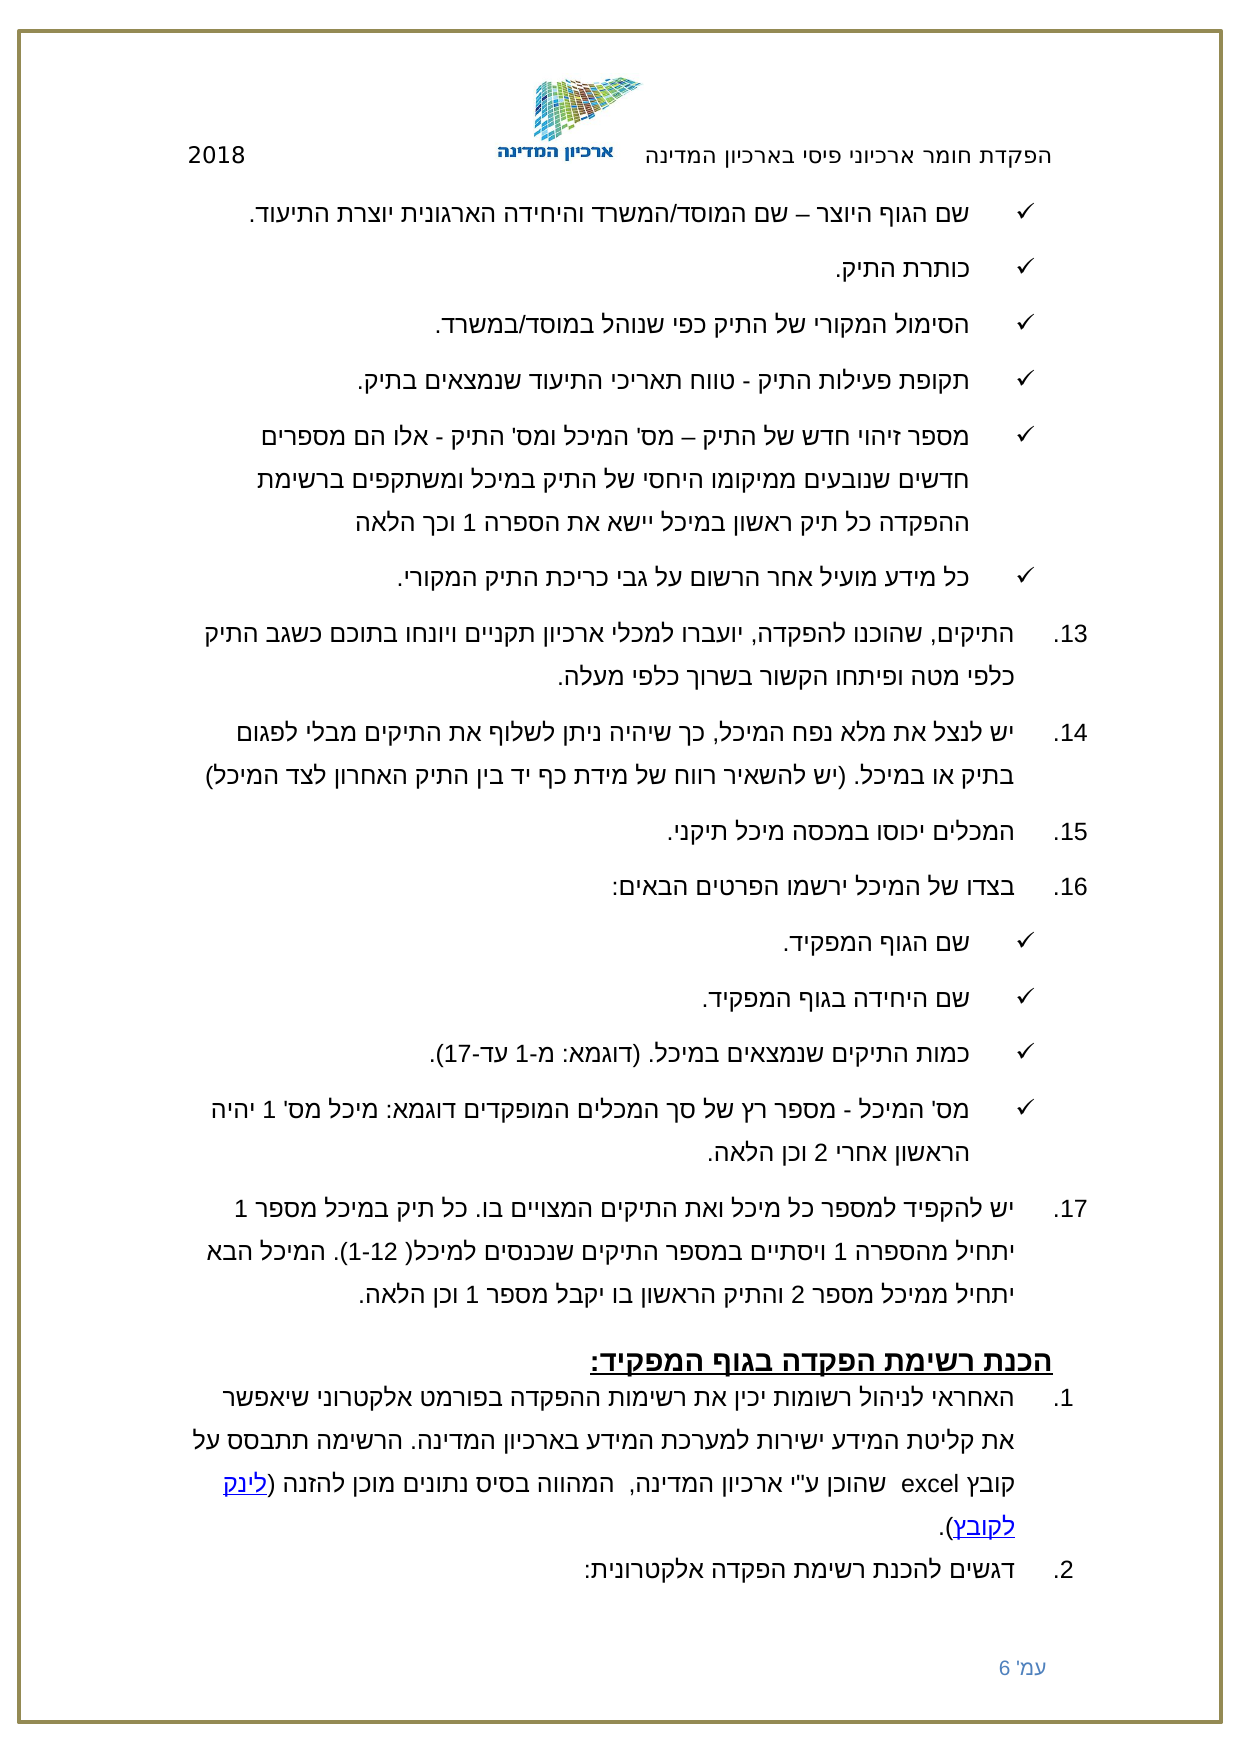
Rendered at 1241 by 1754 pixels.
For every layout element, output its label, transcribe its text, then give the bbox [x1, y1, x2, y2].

list כל מידע מועיל אחר הרשום על גבי כריכת התיק המקורי. [187, 563, 1015, 592]
subtitle הכנת רשימת הפקדה בגוף המפקיד: [187, 1344, 1053, 1378]
list המכלים יכוסו במכסה מיכל תיקני. [187, 817, 1053, 845]
list התיקים, שהוכנו להפקדה, יועברו למכלי ארכיון תקניים ויונחו בתוכם כשגב התיק כלפי מטה ופיתחו הקשור בשרוך כלפי מעלה. [187, 619, 1053, 691]
list כותרת התיק. [187, 254, 1015, 283]
list האחראי לניהול רשומות יכין את רשימות ההפקדה בפורמט אלקטרוני שיאפשר את קליטת המידע ישירות למערכת המידע בארכיון המדינה. הרשימה תתבסס על קובץ excel שהוכן ע"י ארכיון המדינה, המהווה בסיס נתונים מוכן להזנה (לינק לקובץ). [187, 1383, 1053, 1541]
list יש לנצל את מלא נפח המיכל, כך שיהיה ניתן לשלוף את התיקים מבלי לפגום בתיק או במיכל. (יש להשאיר רווח של מידת כף יד בין התיק האחרון לצד המיכל) [187, 718, 1053, 790]
list שם הגוף היוצר – שם המוסד/המשרד והיחידה הארגונית יוצרת התיעוד. [187, 198, 1015, 227]
list כמות התיקים שנמצאים במיכל. (דוגמא: מ-1 עד-17). [187, 1039, 1015, 1068]
list בצדו של המיכל ירשמו הפרטים הבאים: [187, 872, 1053, 901]
list שם הגוף המפקיד. [187, 928, 1015, 957]
list דגשים להכנת רשימת הפקדה אלקטרונית: [187, 1555, 1053, 1584]
list הסימול המקורי של התיק כפי שנוהל במוסד/במשרד. [187, 310, 1015, 339]
picture [494, 73, 645, 164]
list מס' המיכל - מספר רץ של סך המכלים המופקדים דוגמא: מיכל מס' 1 יהיה הראשון אחרי 2 וכן הלאה. [187, 1095, 1015, 1167]
list מספר זיהוי חדש של התיק – מס' המיכל ומס' התיק - אלו הם מספרים חדשים שנובעים ממיקומו היחסי של התיק במיכל ומשתקפים ברשימת ההפקדה כל תיק ראשון במיכל יישא את הספרה 1 וכך הלאה [187, 421, 1015, 537]
list תקופת פעילות התיק - טווח תאריכי התיעוד שנמצאים בתיק. [187, 366, 1015, 394]
list שם היחידה בגוף המפקיד. [187, 984, 1015, 1012]
list יש להקפיד למספר כל מיכל ואת התיקים המצויים בו. כל תיק במיכל מספר 1 יתחיל מהספרה 1 ויסתיים במספר התיקים שנכנסים למיכל( 1-12). המיכל הבא יתחיל ממיכל מספר 2 והתיק הראשון בו יקבל מספר 1 וכן הלאה. [187, 1194, 1053, 1309]
